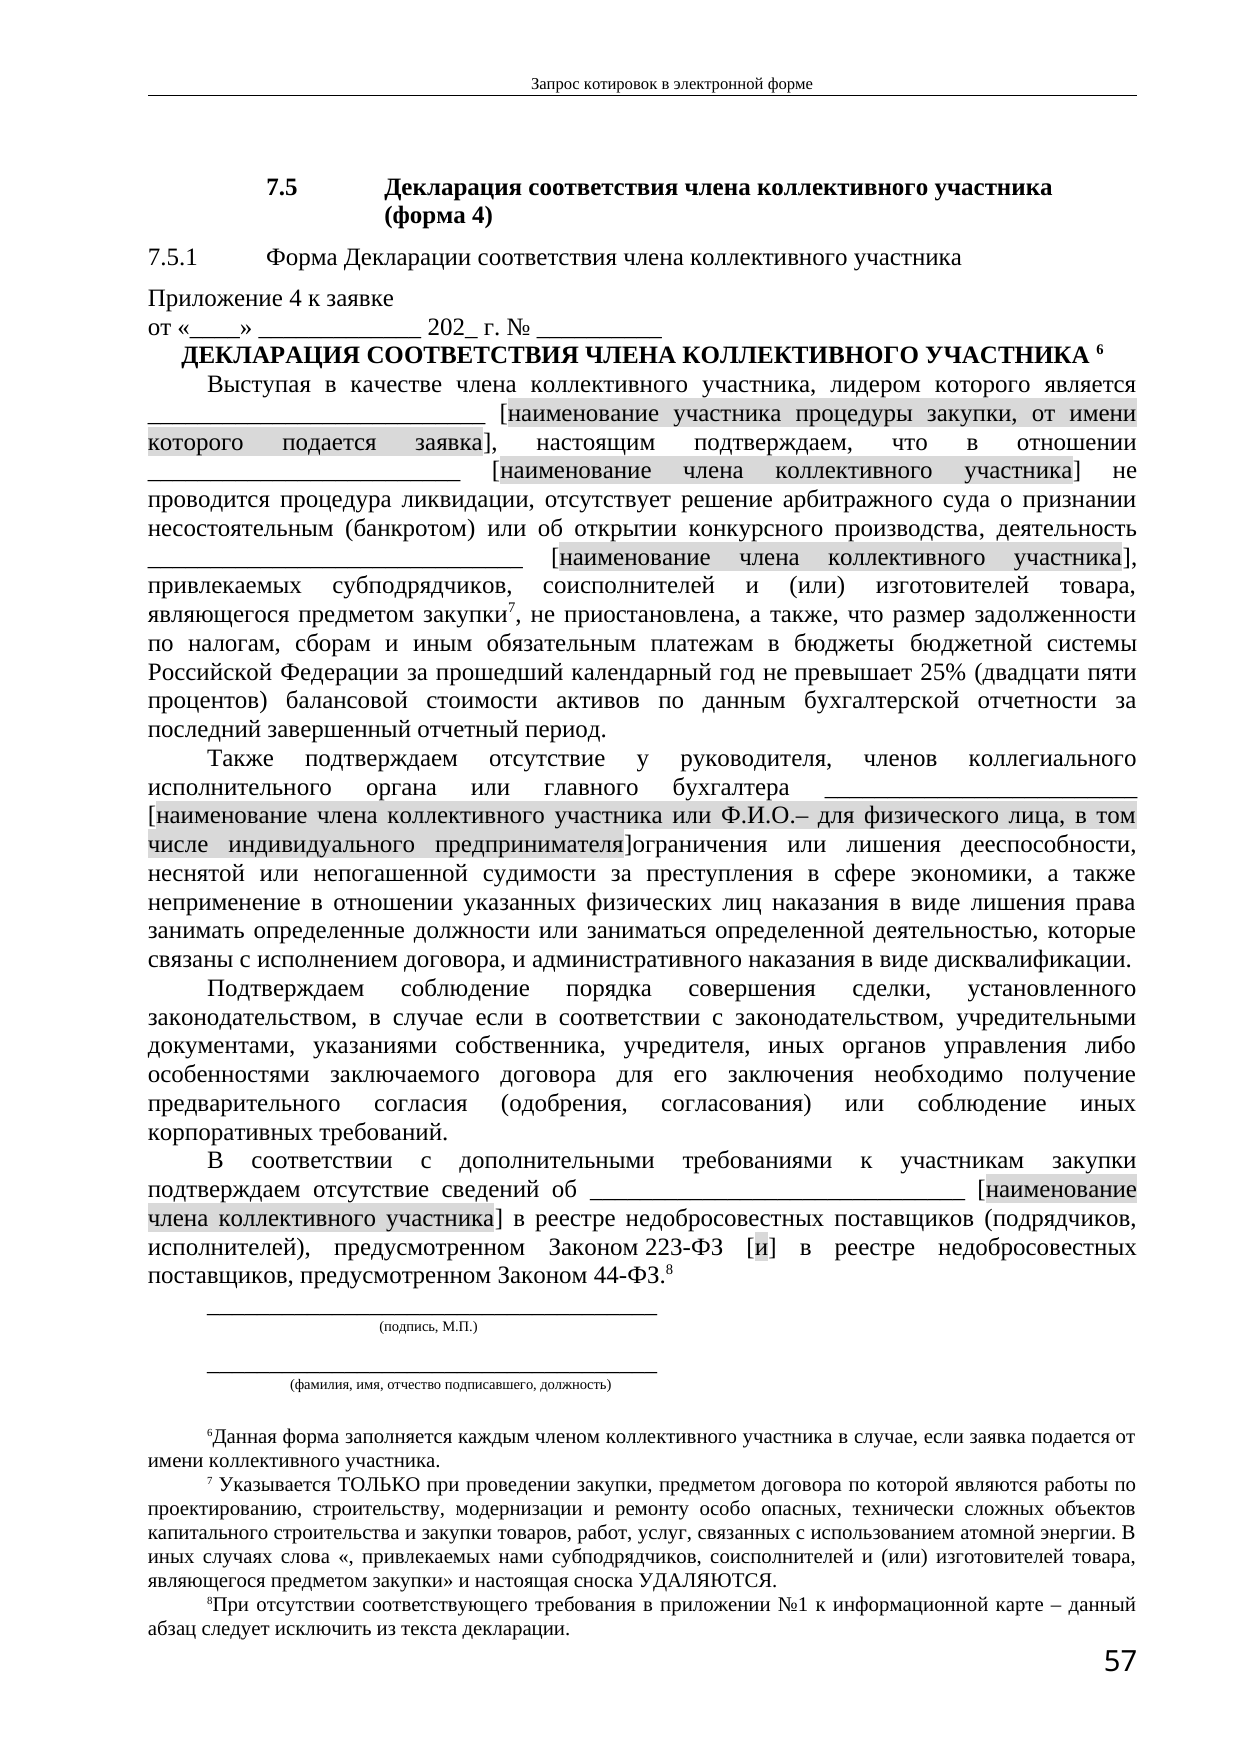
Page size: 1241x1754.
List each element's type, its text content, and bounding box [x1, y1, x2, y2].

text Также подтверждаем отсутствие у руководителя, членов коллегиального исполнительного органа или главного бухгалтера _________________________ [наименование члена коллективного участника или Ф.И.О.– для физического лица, в том числе индивидуального предпринимателя]ограничения или лишения дееспособности, неснятой или непогашенной судимости за преступления в сфере экономики, а также неприменение в отношении указанных физических лиц наказания в виде лишения права занимать определенные должности или заниматься определенной деятельностью, которые связаны с исполнением договора, и административного наказания в виде дисквалификации. [148, 743, 1137, 829]
text ____________________________________ [148, 1289, 1137, 1318]
text В соответствии с дополнительными требованиями к участникам закупки подтверждаем отсутствие сведений об ______________________________ [наименование члена коллективного участника] в реестре недобросовестных поставщиков (подрядчиков, исполнителей), предусмотренном Законом 223-ФЗ [и] в реестре недобросовестных поставщиков, предусмотренном Законом 44-ФЗ. [148, 1146, 1137, 1289]
text (фамилия, имя, отчество подписавшего, должность) [148, 1376, 753, 1404]
text Выступая в качестве члена коллективного участника, лидером которого является ___________________________ [наименование участника процедуры закупки, от имени которого подается заявка], настоящим подтверждаем, что в отношении _________________________ [наименование члена коллективного участника] не проводится процедура ликвидации, отсутствует решение арбитражного суда о признании несостоятельным (банкротом) или об открытии конкурсного производства, деятельность ______________________________ [наименование члена коллективного участника], привлекаемых субподрядчиков, соисполнителей и (или) изготовителей товара, являющегося предметом закупки, не приостановлена, а также, что размер задолженности по налогам, сборам и иным обязательным платежам в бюджеты бюджетной системы Российской Федерации за прошедший календарный год не превышает 25% (двадцати пяти процентов) балансовой стоимости активов по данным бухгалтерской отчетности за последний завершенный отчетный период. [148, 369, 1137, 743]
text ДЕКЛАРАЦИЯ СООТВЕТСТВИЯ ЧЛЕНА КОЛЛЕКТИВНОГО УЧАСТНИКА [148, 341, 1137, 369]
text Также подтверждаем отсутствие у руководителя, членов коллегиального исполнительного органа или главного бухгалтера _________________________ [наименование члена коллективного участника или Ф.И.О.– для физического лица, в том числе индивидуального предпринимателя]ограничения или лишения дееспособности, неснятой или непогашенной судимости за преступления в сфере экономики, а также неприменение в отношении указанных физических лиц наказания в виде лишения права занимать определенные должности или заниматься определенной деятельностью, которые связаны с исполнением договора, и административного наказания в виде дисквалификации. [148, 829, 1137, 973]
text Подтверждаем соблюдение порядка совершения сделки, установленного законодательством, в случае если в соответствии с законодательством, учредительными документами, указаниями собственника, учредителя, иных органов управления либо особенностями заключаемого договора для его заключения необходимо получение предварительного согласия (одобрения, согласования) или соблюдение иных корпоративных требований. [148, 973, 1137, 1146]
text ____________________________________ [148, 1347, 1137, 1376]
list Форма Декларации соответствия члена коллективного участника [148, 242, 1137, 271]
text (подпись, М.П.) [148, 1318, 709, 1347]
text Приложение 4 к заявке от «____» _____________ 202_ г. № __________ [148, 283, 1137, 341]
